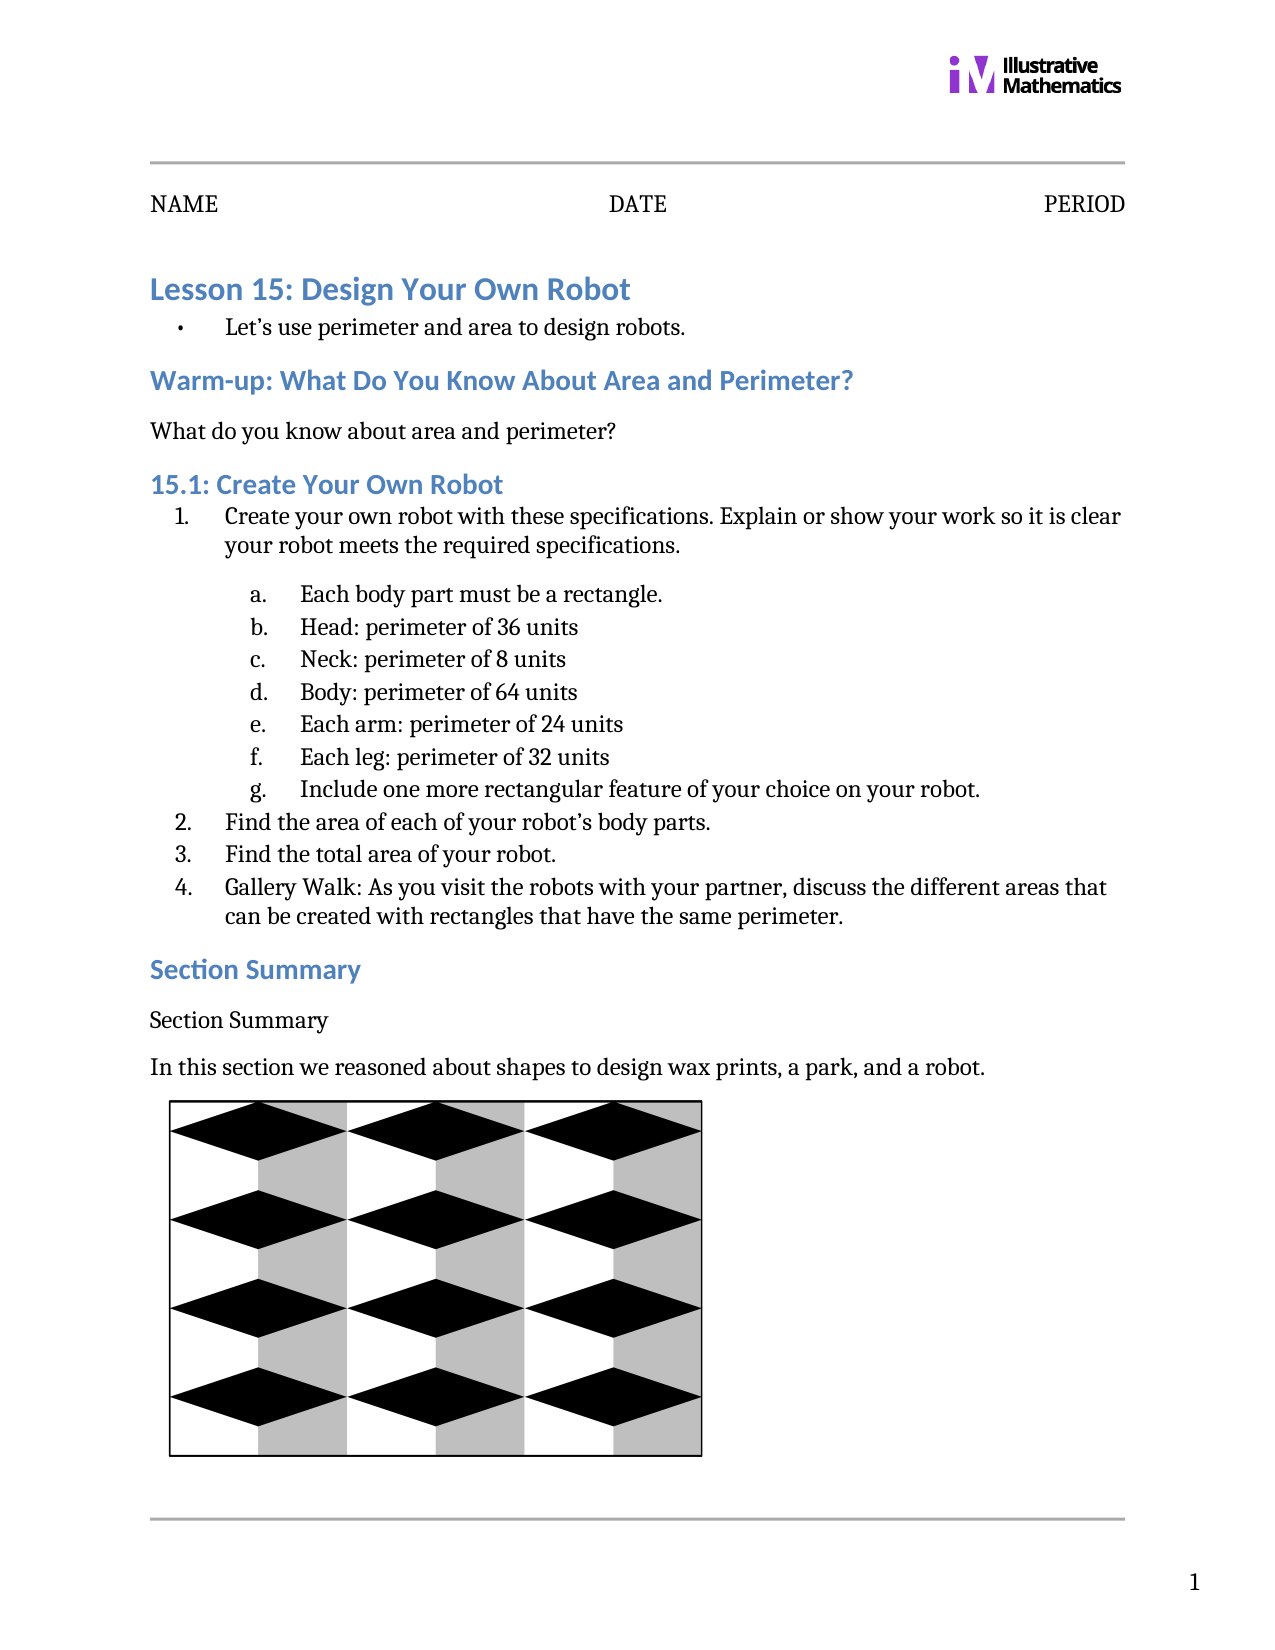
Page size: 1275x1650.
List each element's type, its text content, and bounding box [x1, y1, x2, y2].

list Find the total area of your robot. [175, 840, 1125, 869]
list Include one more rectangular feature of your choice on your robot. [250, 775, 1125, 804]
text Section Summary [150, 1006, 1125, 1034]
list Let’s use perimeter and area to design robots. [175, 313, 1125, 342]
list Each arm: perimeter of 24 units [250, 710, 1125, 739]
list Each body part must be a rectangle. [250, 580, 1125, 609]
list Body: perimeter of 64 units [250, 678, 1125, 707]
list Create your own robot with these specifications. Explain or show your work so it is clear your robot meets the required specifications. [175, 502, 1125, 559]
picture [949, 55, 1121, 93]
subtitle 15.1: Create Your Own Robot [150, 466, 1125, 502]
list Find the area of each of your robot’s body parts. [175, 808, 1125, 837]
subtitle Lesson 15: Design Your Own Robot [150, 268, 1125, 309]
list Head: perimeter of 36 units [250, 613, 1125, 642]
list Neck: perimeter of 8 units [250, 645, 1125, 674]
list Gallery Walk: As you visit the robots with your partner, discuss the different areas that can be created with rectangles that have the same perimeter. [175, 873, 1125, 930]
subtitle Warm-up: What Do You Know About Area and Perimeter? [150, 362, 1125, 398]
subtitle Section Summary [150, 951, 1125, 987]
text What do you know about area and perimeter? [150, 417, 1125, 446]
list Each leg: perimeter of 32 units [250, 743, 1125, 772]
text In this section we reasoned about shapes to design wax prints, a park, and a robot. [150, 1053, 1125, 1082]
picture [168, 1100, 703, 1457]
